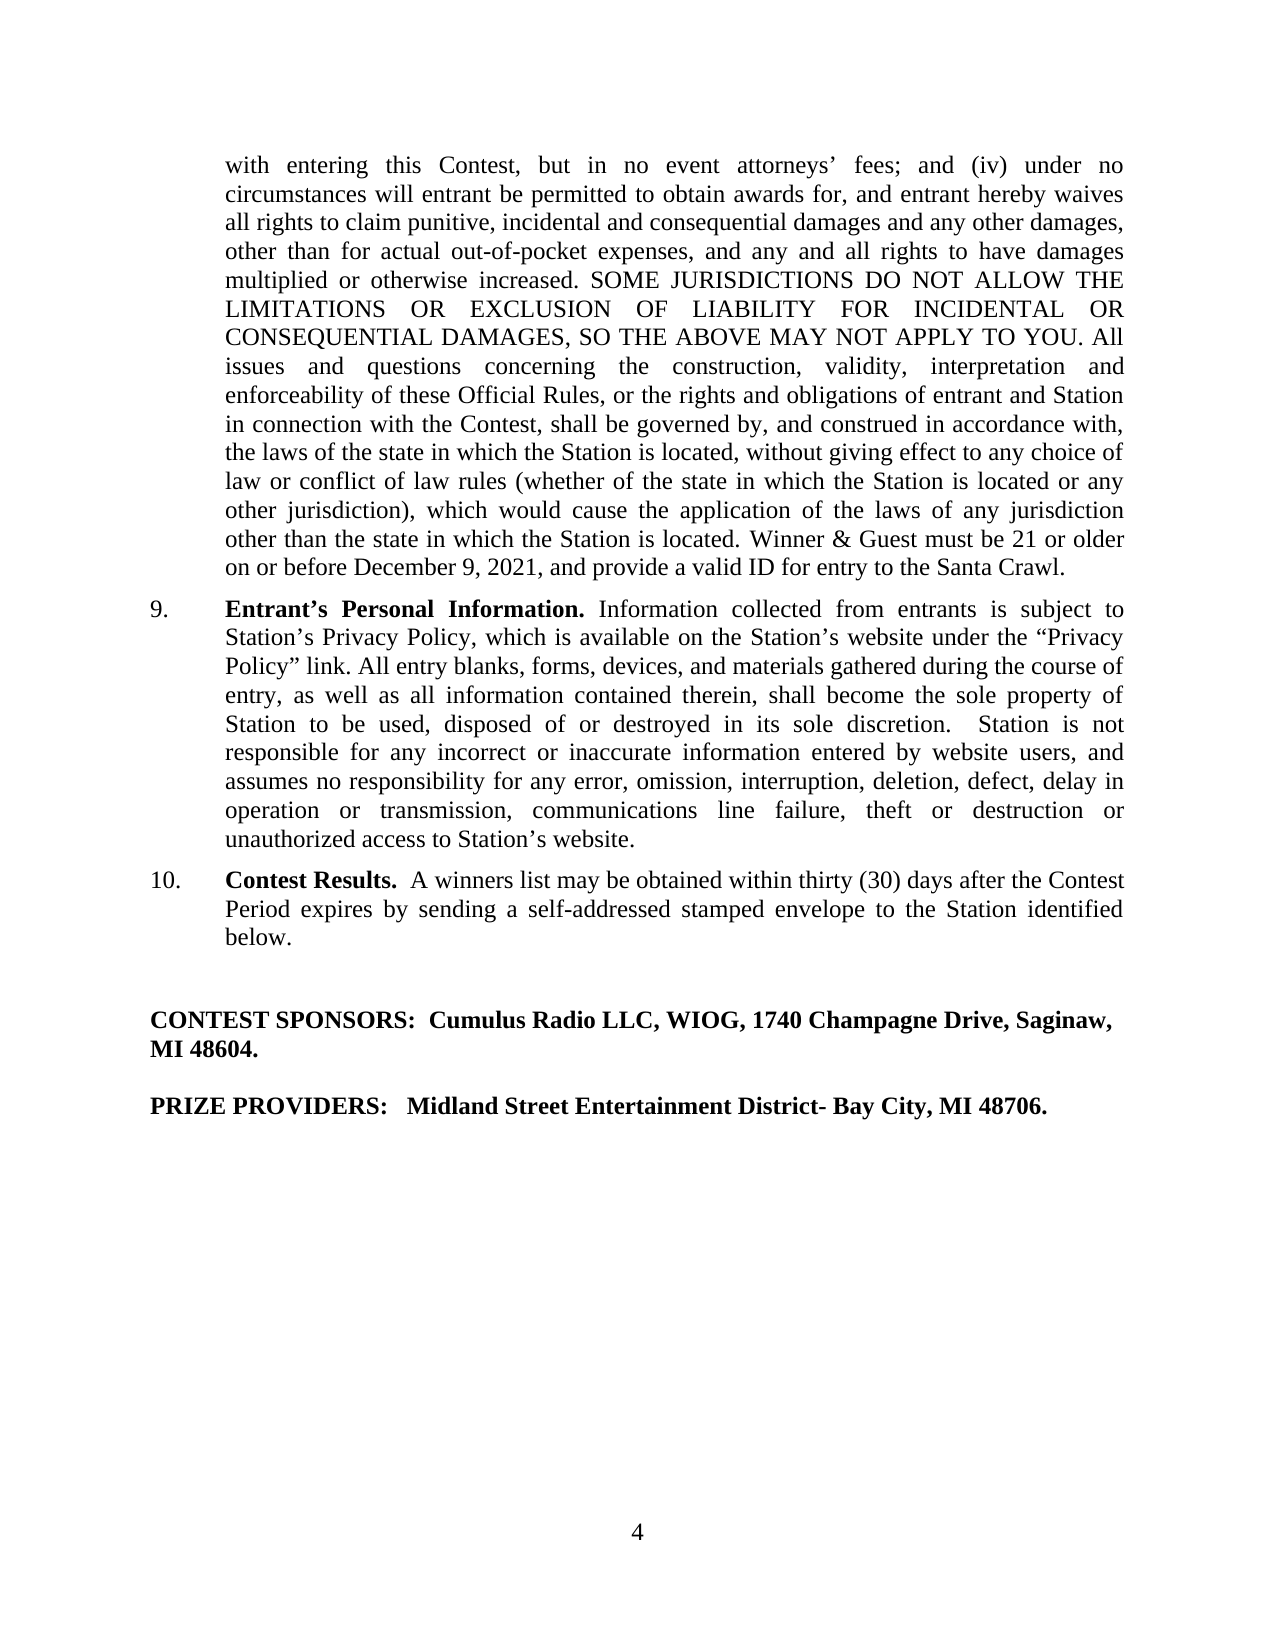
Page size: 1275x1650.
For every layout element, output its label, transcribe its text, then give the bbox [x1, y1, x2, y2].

list Entrant’s Personal Information. Information collected from entrants is subject to Station’s Privacy Policy, which is available on the Station’s website under the “Privacy Policy” link. All entry blanks, forms, devices, and materials gathered during the course of entry, as well as all information contained therein, shall become the sole property of Station to be used, disposed of or destroyed in its sole discretion. Station is not responsible for any incorrect or inaccurate information entered by website users, and assumes no responsibility for any error, omission, interruption, deletion, defect, delay in operation or transmission, communications line failure, theft or destruction or unauthorized access to Station’s website. [150, 594, 1125, 852]
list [150, 150, 1125, 581]
text PRIZE PROVIDERS: Midland Street Entertainment District- Bay City, MI 48706. [150, 1091, 1125, 1120]
list Contest Results. A winners list may be obtained within thirty (30) days after the Contest Period expires by sending a self-addressed stamped envelope to the Station identified below. [150, 865, 1125, 951]
text CONTEST SPONSORS: Cumulus Radio LLC, WIOG, 1740 Champagne Drive, Saginaw, MI 48604. [150, 1005, 1125, 1062]
